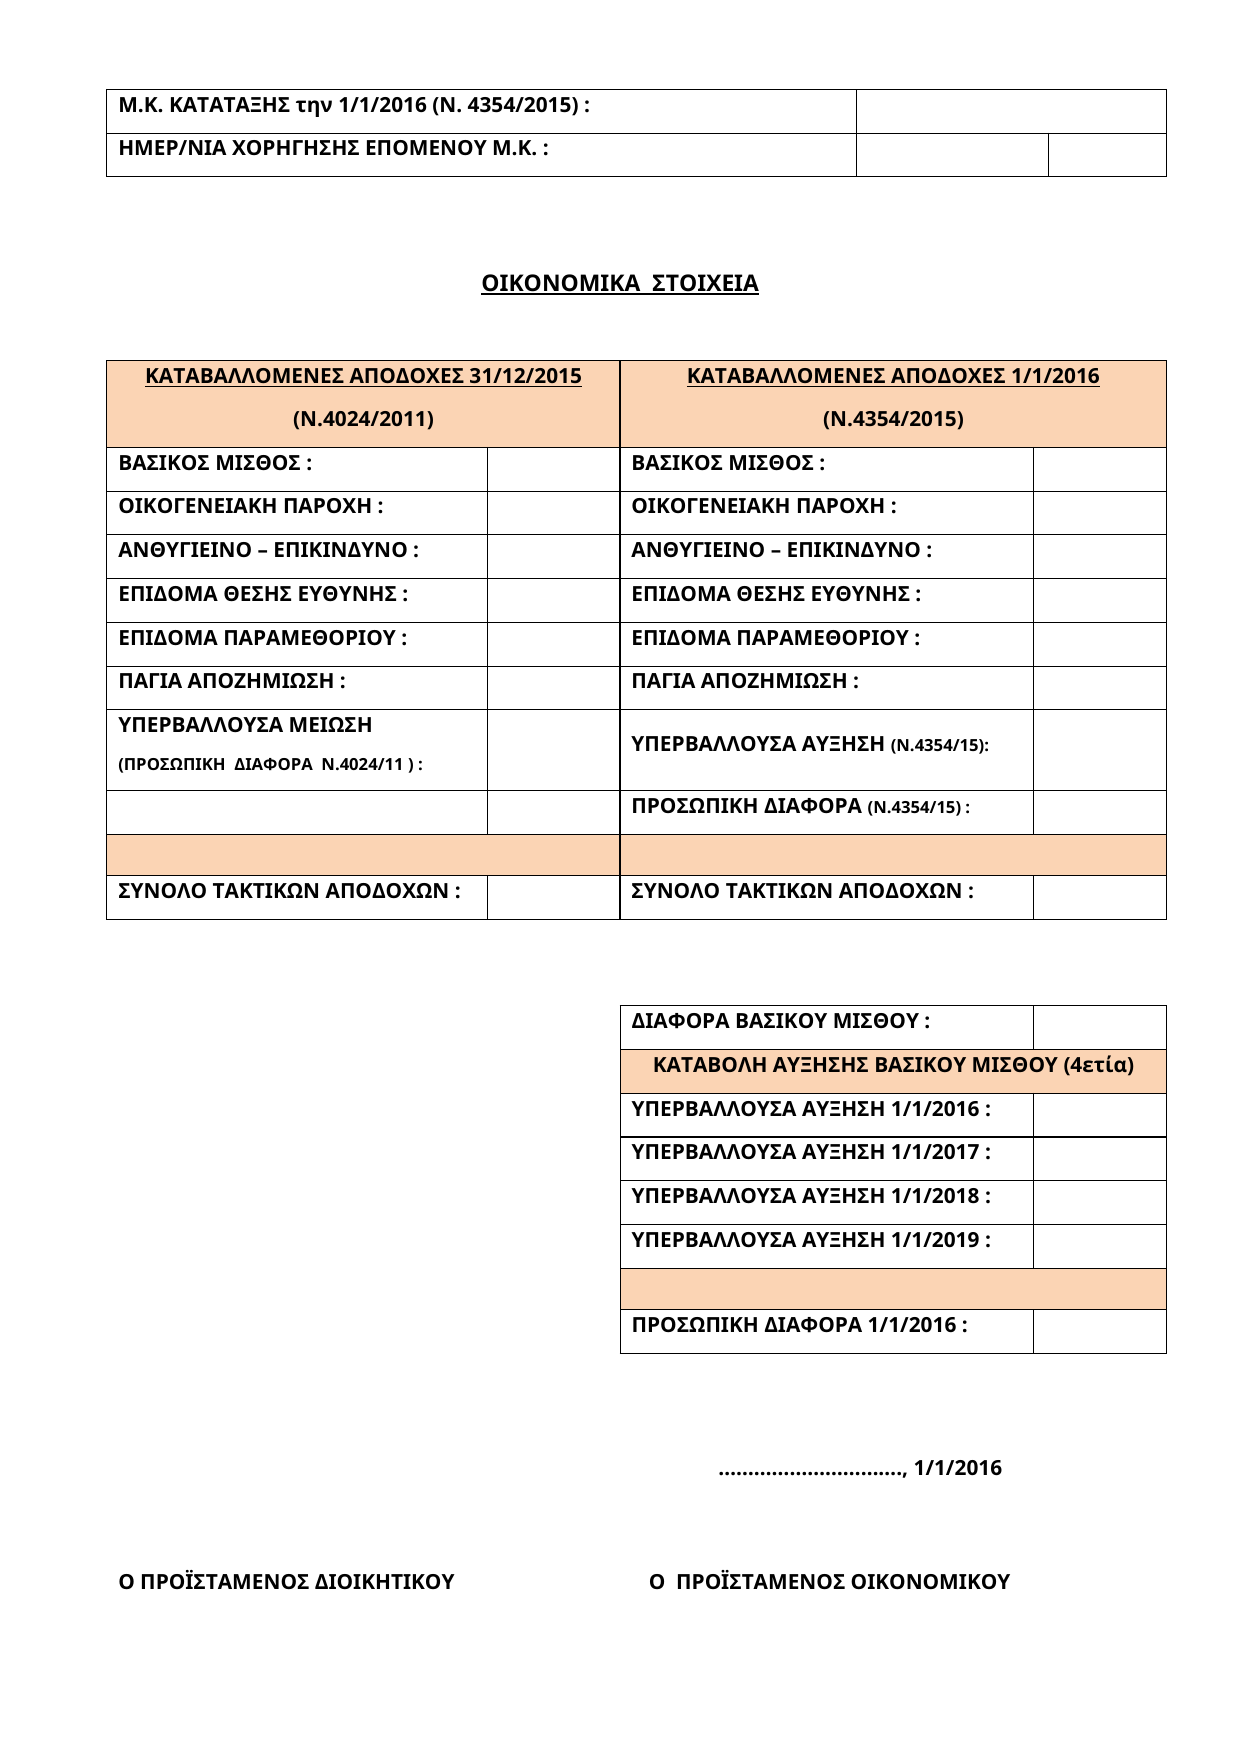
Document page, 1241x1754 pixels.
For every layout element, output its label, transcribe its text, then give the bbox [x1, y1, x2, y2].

table_cell ΥΠΕΡΒΑΛΛΟΥΣΑ ΑΥΞΗΣΗ 1/1/2016 : [621, 1094, 1033, 1136]
table_cell [1034, 623, 1166, 666]
table_cell [857, 90, 1166, 132]
table_cell [1034, 1310, 1166, 1353]
table_cell [1034, 1225, 1166, 1268]
table_cell [621, 1269, 1166, 1309]
table_cell ΠΑΓΙΑ ΑΠΟΖΗΜΙΩΣΗ : [107, 667, 487, 709]
table_cell [1034, 535, 1166, 578]
table_cell ΣΥΝΟΛΟ ΤΑΚΤΙΚΩΝ ΑΠΟΔΟΧΩΝ : [621, 876, 1033, 919]
table_cell ΥΠΕΡΒΑΛΛΟΥΣΑ ΑΥΞΗΣΗ (Ν.4354/15): [621, 710, 1033, 790]
table_cell ΟΙΚΟΓΕΝΕΙΑΚΗ ΠΑΡΟΧΗ : [107, 492, 487, 534]
table_cell [488, 492, 619, 534]
table_cell ΠΑΓΙΑ ΑΠΟΖΗΜΙΩΣΗ : [621, 667, 1033, 709]
table_cell ΥΠΕΡΒΑΛΛΟΥΣΑ ΑΥΞΗΣΗ 1/1/2017 : [621, 1138, 1033, 1180]
table_cell ΠΡΟΣΩΠΙΚΗ ΔΙΑΦΟΡΑ 1/1/2016 : [621, 1310, 1033, 1353]
table_cell [621, 835, 1166, 875]
table_cell [1034, 1138, 1166, 1180]
table_cell ΕΠΙΔΟΜΑ ΠΑΡΑΜΕΘΟΡΙΟΥ : [621, 623, 1033, 666]
table_cell ΚΑΤΑΒΟΛΗ ΑΥΞΗΣΗΣ ΒΑΣΙΚΟΥ ΜΙΣΘΟΥ (4ετία) [621, 1050, 1166, 1093]
text ΟΙΚΟΝΟΜΙΚΑ ΣΤΟΙΧΕΙΑ [118, 267, 1122, 298]
table_cell ΒΑΣΙΚΟΣ ΜΙΣΘΟΣ : [621, 448, 1033, 491]
table_header ΚΑΤΑΒΑΛΛΟΜΕΝΕΣ ΑΠΟΔΟΧΕΣ 31/12/2015 (Ν.4024/2011) [107, 361, 619, 447]
table_cell ΑΝΘΥΓΙΕΙΝΟ – ΕΠΙΚΙΝΔΥΝΟ : [107, 535, 487, 578]
table_header ΔΙΑΦΟΡΑ ΒΑΣΙΚΟΥ ΜΙΣΘΟΥ : [621, 1006, 1033, 1049]
table_cell [488, 535, 619, 578]
table_cell ΑΝΘΥΓΙΕΙΝΟ – ΕΠΙΚΙΝΔΥΝΟ : [621, 535, 1033, 578]
table_cell ΥΠΕΡΒΑΛΛΟΥΣΑ ΑΥΞΗΣΗ 1/1/2018 : [621, 1181, 1033, 1224]
table_cell ΥΠΕΡΒΑΛΛΟΥΣΑ ΑΥΞΗΣΗ 1/1/2019 : [621, 1225, 1033, 1268]
table_cell [488, 448, 619, 491]
table_cell [1034, 710, 1166, 790]
table_cell [488, 623, 619, 666]
table_cell ΒΑΣΙΚΟΣ ΜΙΣΘΟΣ : [107, 448, 487, 491]
table_header [1034, 1006, 1166, 1049]
table_cell ΠΡΟΣΩΠΙΚΗ ΔΙΑΦΟΡΑ (Ν.4354/15) : [621, 791, 1033, 834]
table_cell ΕΠΙΔΟΜΑ ΠΑΡΑΜΕΘΟΡΙΟΥ : [107, 623, 487, 666]
table_cell ΥΠΕΡΒΑΛΛΟΥΣΑ ΜΕΙΩΣΗ (ΠΡΟΣΩΠΙΚΗ ΔΙΑΦΟΡΑ Ν.4024/11 ) : [107, 710, 487, 790]
table_cell ΕΠΙΔΟΜΑ ΘΕΣΗΣ ΕΥΘΥΝΗΣ : [107, 579, 487, 622]
table_cell [488, 710, 619, 790]
table_cell Μ.Κ. ΚΑΤΑΤΑΞΗΣ την 1/1/2016 (Ν. 4354/2015) : [107, 90, 856, 132]
table_cell ΕΠΙΔΟΜΑ ΘΕΣΗΣ ΕΥΘΥΝΗΣ : [621, 579, 1033, 622]
table_cell [1034, 492, 1166, 534]
table_cell [1034, 791, 1166, 834]
table_cell ΣΥΝΟΛΟ ΤΑΚΤΙΚΩΝ ΑΠΟΔΟΧΩΝ : [107, 876, 487, 919]
text Ο ΠΡΟΪΣΤΑΜΕΝΟΣ ΔΙΟΙΚΗΤΙΚΟΥ Ο ΠΡΟΪΣΤΑΜΕΝΟΣ ΟΙΚΟΝΟΜΙΚΟΥ [118, 1567, 1122, 1596]
table_cell [488, 667, 619, 709]
table_cell [1034, 579, 1166, 622]
table_cell ΟΙΚΟΓΕΝΕΙΑΚΗ ΠΑΡΟΧΗ : [621, 492, 1033, 534]
table_cell [1034, 1094, 1166, 1136]
table_cell [488, 791, 619, 834]
table_cell ΗΜΕΡ/ΝΙΑ ΧΟΡΗΓΗΣΗΣ ΕΠΟΜΕΝΟΥ Μ.Κ. : [107, 134, 856, 176]
table_cell [857, 134, 1048, 176]
table_cell [488, 579, 619, 622]
table_cell [488, 876, 619, 919]
table_cell [107, 791, 487, 834]
table_header ΚΑΤΑΒΑΛΛΟΜΕΝΕΣ ΑΠΟΔΟΧΕΣ 1/1/2016 (Ν.4354/2015) [621, 361, 1166, 447]
table_cell [1049, 134, 1166, 176]
table_cell [1034, 667, 1166, 709]
text …………………………., 1/1/2016 [118, 1453, 1122, 1482]
table_cell [1034, 1181, 1166, 1224]
table_cell [1034, 876, 1166, 919]
table_cell [107, 835, 619, 875]
table_cell [1034, 448, 1166, 491]
